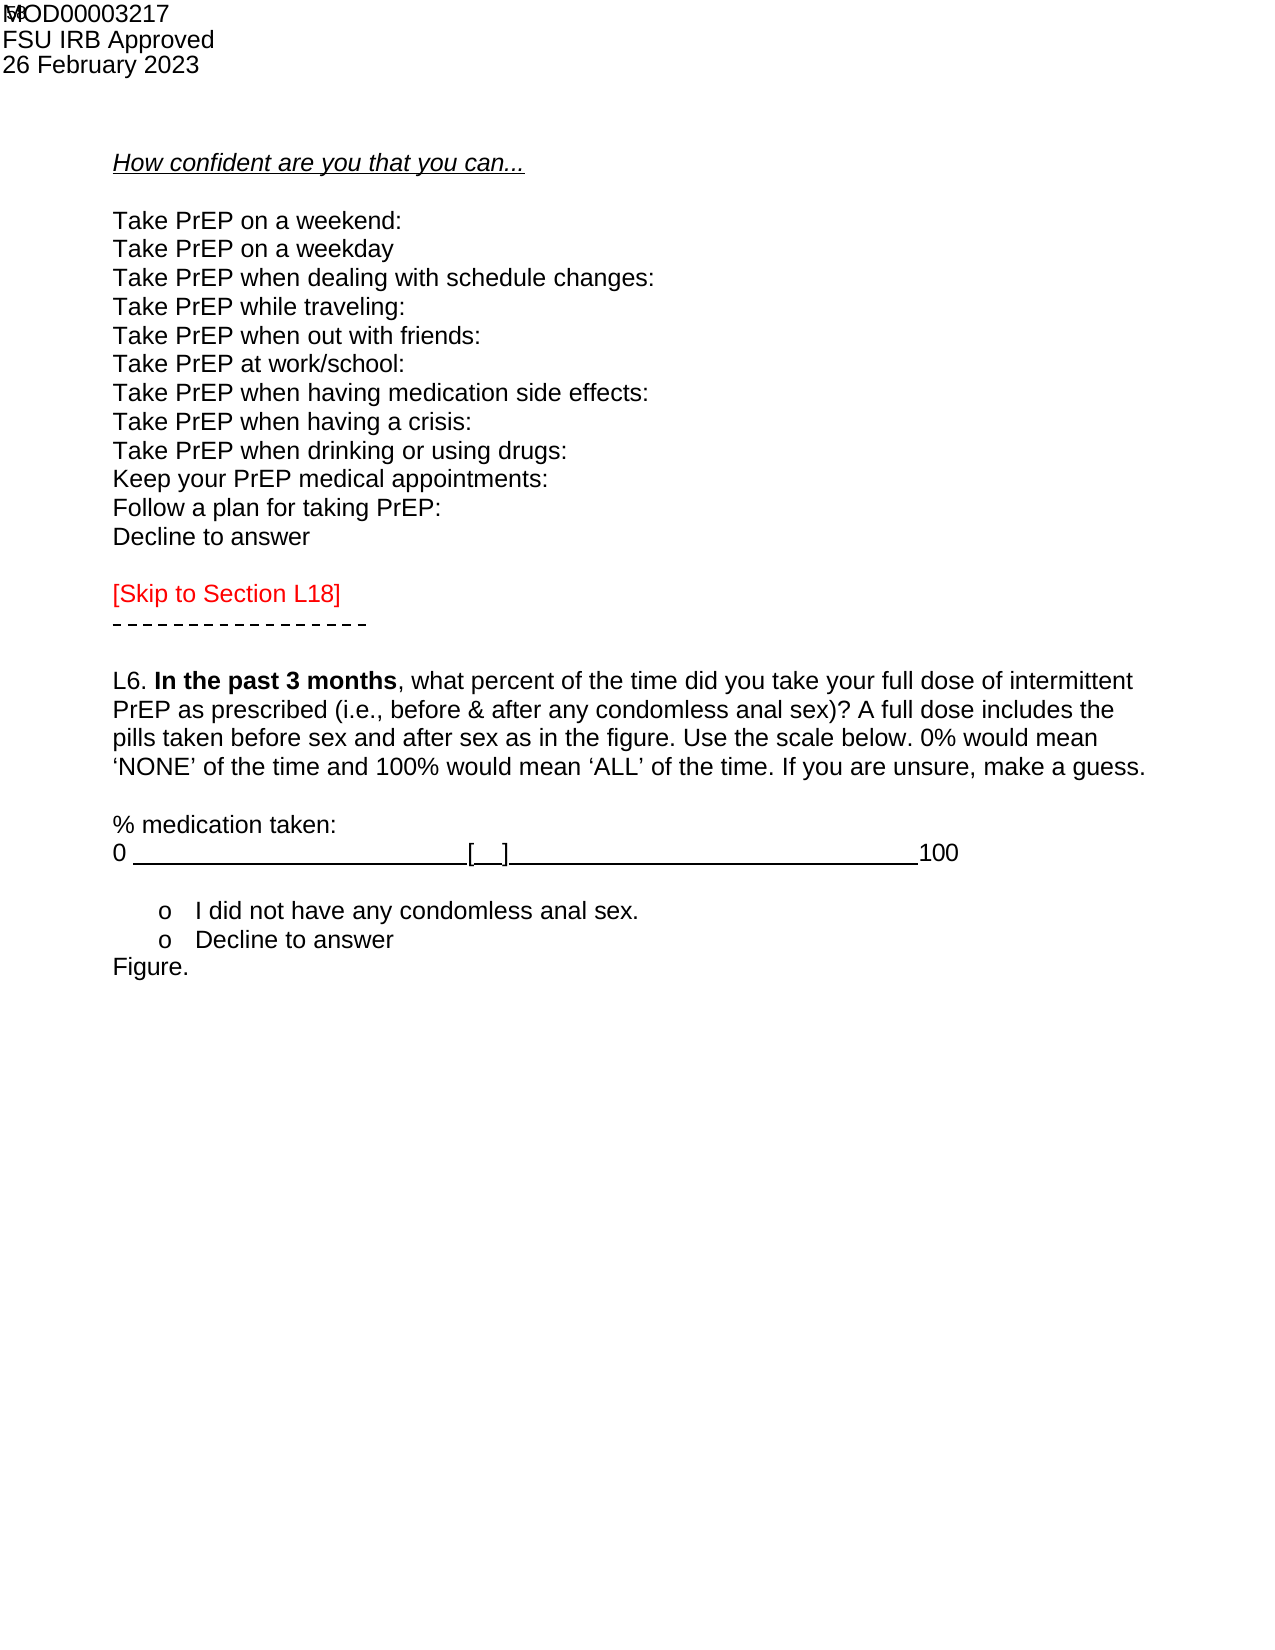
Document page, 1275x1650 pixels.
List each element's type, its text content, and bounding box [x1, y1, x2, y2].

text Take PrEP when having medication side effects: Take PrEP when having a crisis: [112, 378, 698, 436]
text L6. In the past 3 months, what percent of the time did you take your full dose of intermittent PrEP as prescribed (i.e., before & after any condomless anal sex)? A full dose includes the pills taken before sex and after sex as in the figure. Use the scale below. 0% would mean ‘NONE’ of the time and 100% would mean ‘ALL’ of the time. If you are unsure, make a guess. [112, 666, 1149, 781]
text Decline to answer [112, 522, 1273, 551]
text Take PrEP on a weekday [112, 234, 1273, 263]
text Take PrEP when dealing with schedule changes: Take PrEP while traveling: [112, 263, 698, 321]
text How confident are you that you can... [112, 148, 1273, 177]
text [Skip to Section L18] [112, 579, 1273, 608]
text 0 [ ] 100 [112, 838, 1273, 867]
text Take PrEP on a weekend: [112, 206, 1273, 234]
text % medication taken: [112, 809, 1273, 838]
list Decline to answer Figure. [112, 926, 394, 981]
list I did not have any condomless anal sex. [157, 896, 1273, 926]
text Take PrEP when out with friends: [112, 321, 1273, 349]
text Take PrEP when drinking or using drugs: Keep your PrEP medical appointments: Follow a plan for taking PrEP: [112, 436, 608, 522]
text Take PrEP at work/school: [112, 349, 1273, 378]
